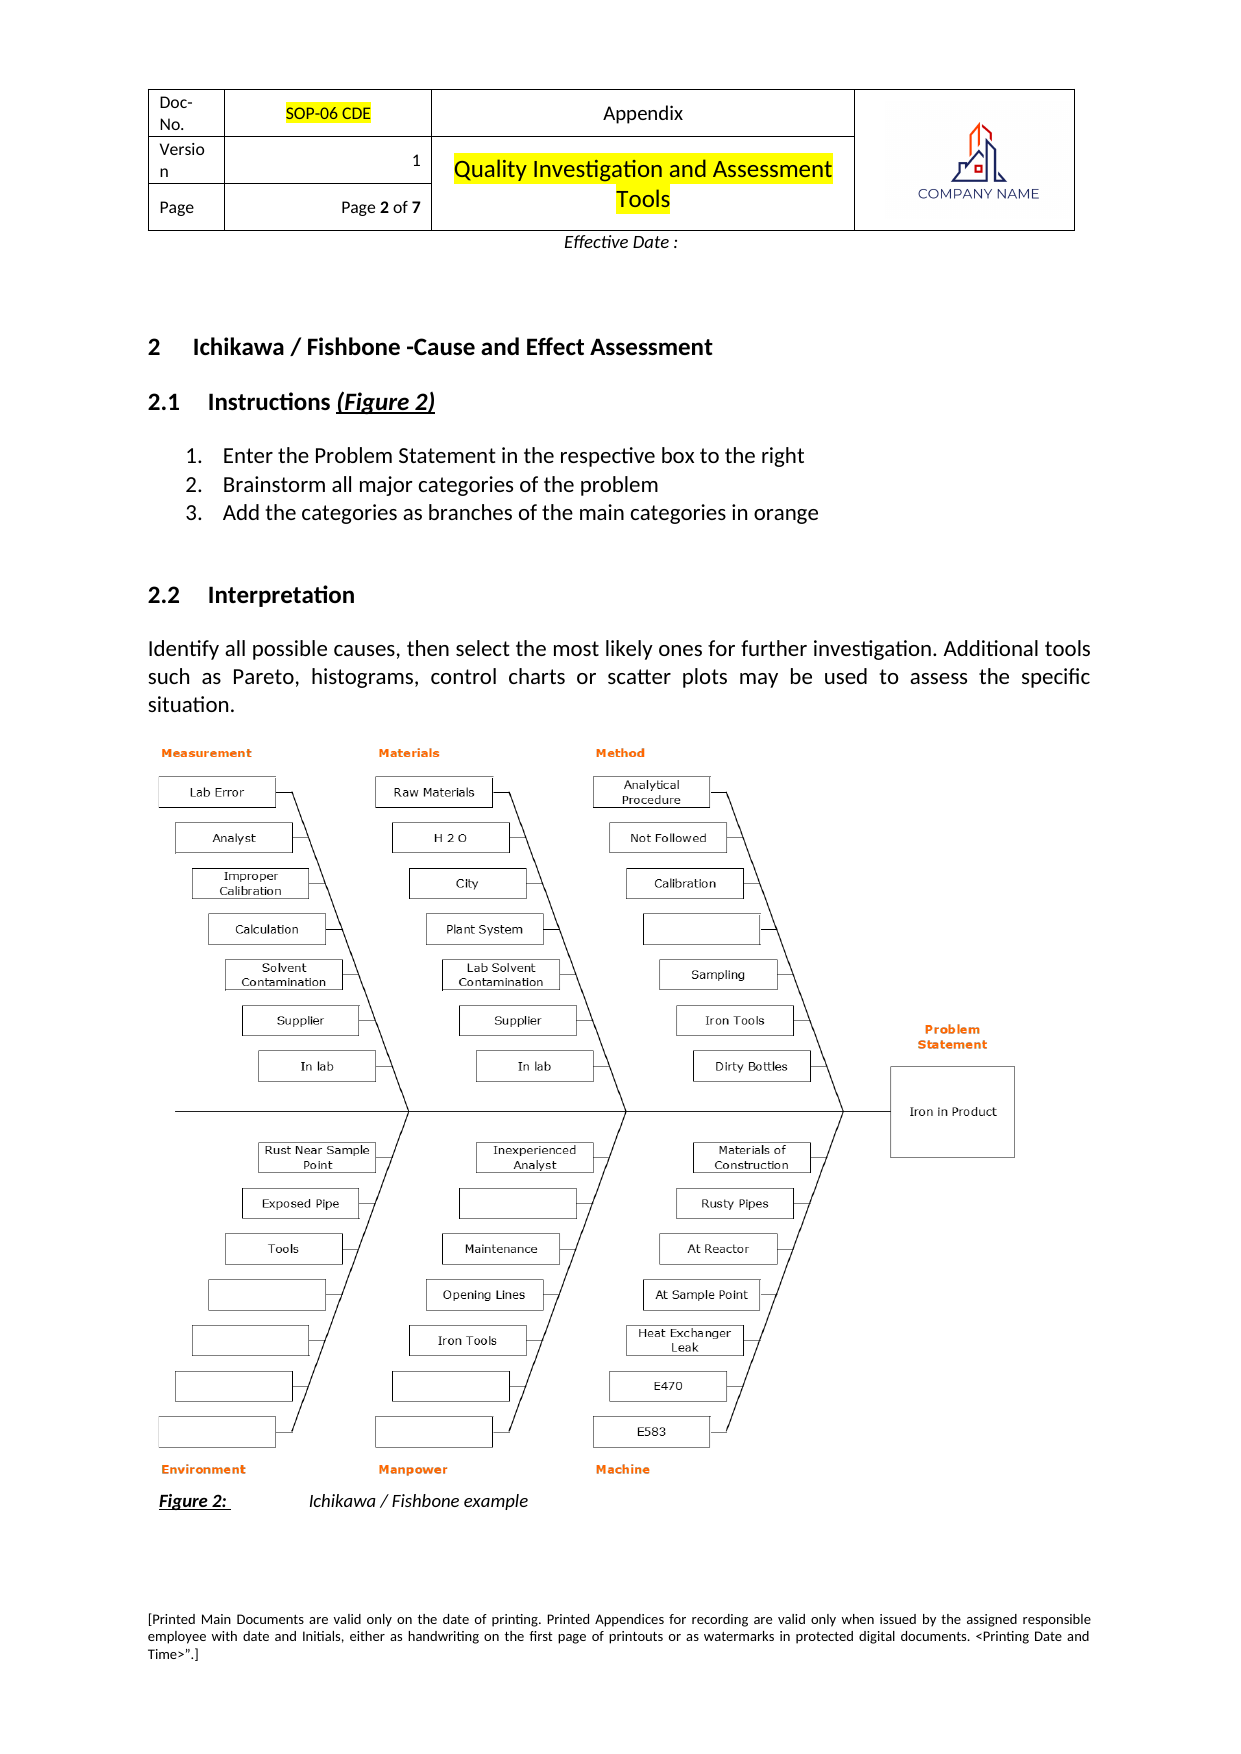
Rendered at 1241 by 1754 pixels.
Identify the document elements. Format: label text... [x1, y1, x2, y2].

text Identify all possible causes, then select the most likely ones for further investigation. Additional tools such as Pareto, histograms, control charts or scatter plots may be used to assess the specific situation. [148, 634, 1093, 718]
picture [884, 101, 1073, 219]
subtitle Instructions (Figure 2) [148, 386, 1093, 417]
list Enter the Problem Statement in the respective box to the right [185, 442, 1093, 470]
subtitle Ichikawa / Fishbone -Cause and Effect Assessment [148, 331, 1093, 361]
table_cell Ichikawa / Fishbone example [297, 1490, 1093, 1533]
list Brainstorm all major categories of the problem [185, 470, 1093, 498]
subtitle Interpretation [148, 579, 1093, 609]
table_cell Figure 2: [148, 1490, 297, 1533]
list Add the categories as branches of the main categories in orange [185, 498, 1093, 526]
picture [158, 746, 1090, 1478]
table_header [148, 746, 1093, 1490]
